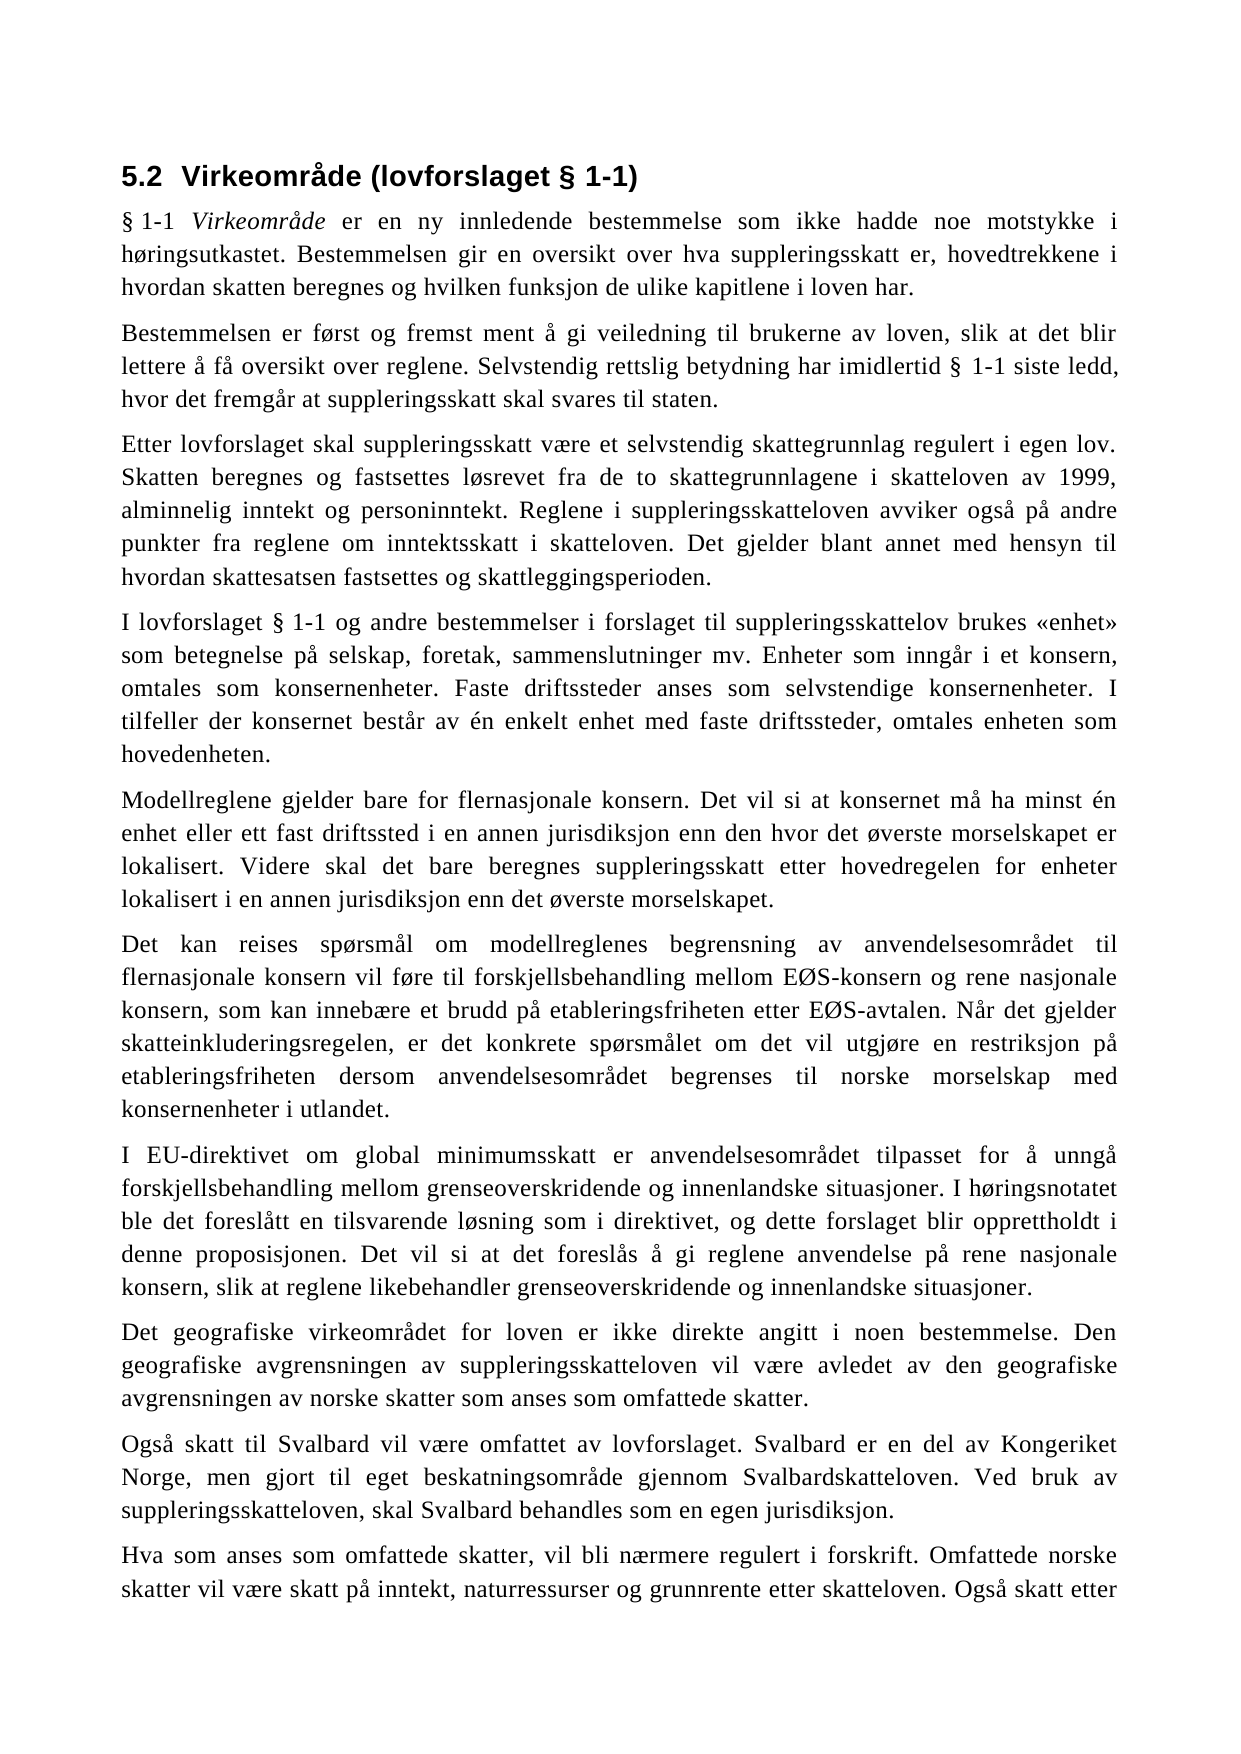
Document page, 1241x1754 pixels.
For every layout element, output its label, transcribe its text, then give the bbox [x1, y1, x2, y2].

subtitle Virkeområde (lovforslaget § 1-1) [121, 159, 1119, 193]
text Etter lovforslaget skal suppleringsskatt være et selvstendig skattegrunnlag regulert i egen lov. Skatten beregnes og fastsettes løsrevet fra de to skattegrunnlagene i skatteloven av 1999, alminnelig inntekt og personinntekt. Reglene i suppleringsskatteloven avviker også på andre punkter fra reglene om inntektsskatt i skatteloven. Det gjelder blant annet med hensyn til hvordan skattesatsen fastsettes og skattleggingsperioden. [121, 429, 1119, 590]
text § 1-1 Virkeområde er en ny innledende bestemmelse som ikke hadde noe motstykke i høringsutkastet. Bestemmelsen gir en oversikt over hva suppleringsskatt er, hovedtrekkene i hvordan skatten beregnes og hvilken funksjon de ulike kapitlene i loven har. [121, 206, 1119, 301]
text Det geografiske virkeområdet for loven er ikke direkte angitt i noen bestemmelse. Den geografiske avgrensningen av suppleringsskatteloven vil være avledet av den geografiske avgrensningen av norske skatter som anses som omfattede skatter. [121, 1317, 1119, 1412]
text Det kan reises spørsmål om modellreglenes begrensning av anvendelsesområdet til flernasjonale konsern vil føre til forskjellsbehandling mellom EØS-konsern og rene nasjonale konsern, som kan innebære et brudd på etableringsfriheten etter EØS-avtalen. Når det gjelder skatteinkluderingsregelen, er det konkrete spørsmålet om det vil utgjøre en restriksjon på etableringsfriheten dersom anvendelsesområdet begrenses til norske morselskap med konsernenheter i utlandet. [121, 929, 1119, 1123]
text Også skatt til Svalbard vil være omfattet av lovforslaget. Svalbard er en del av Kongeriket Norge, men gjort til eget beskatningsområde gjennom Svalbardskatteloven. Ved bruk av suppleringsskatteloven, skal Svalbard behandles som en egen jurisdiksjon. [121, 1429, 1119, 1524]
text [121, 1541, 1119, 1602]
text I lovforslaget § 1-1 og andre bestemmelser i forslaget til suppleringsskattelov brukes «enhet» som betegnelse på selskap, foretak, sammenslutninger mv. Enheter som inngår i et konsern, omtales som konsernenheter. Faste driftssteder anses som selvstendige konsernenheter. I tilfeller der konsernet består av én enkelt enhet med faste driftssteder, omtales enheten som hovedenheten. [121, 607, 1119, 768]
text Modellreglene gjelder bare for flernasjonale konsern. Det vil si at konsernet må ha minst én enhet eller ett fast driftssted i en annen jurisdiksjon enn den hvor det øverste morselskapet er lokalisert. Videre skal det bare beregnes suppleringsskatt etter hovedregelen for enheter lokalisert i en annen jurisdiksjon enn det øverste morselskapet. [121, 785, 1119, 912]
text Bestemmelsen er først og fremst ment å gi veiledning til brukerne av loven, slik at det blir lettere å få oversikt over reglene. Selvstendig rettslig betydning har imidlertid § 1-1 siste ledd, hvor det fremgår at suppleringsskatt skal svares til staten. [121, 318, 1119, 413]
text I EU-direktivet om global minimumsskatt er anvendelsesområdet tilpasset for å unngå forskjellsbehandling mellom grenseoverskridende og innenlandske situasjoner. I høringsnotatet ble det foreslått en tilsvarende løsning som i direktivet, og dette forslaget blir opprettholdt i denne proposisjonen. Det vil si at det foreslås å gi reglene anvendelse på rene nasjonale konsern, slik at reglene likebehandler grenseoverskridende og innenlandske situasjoner. [121, 1140, 1119, 1301]
